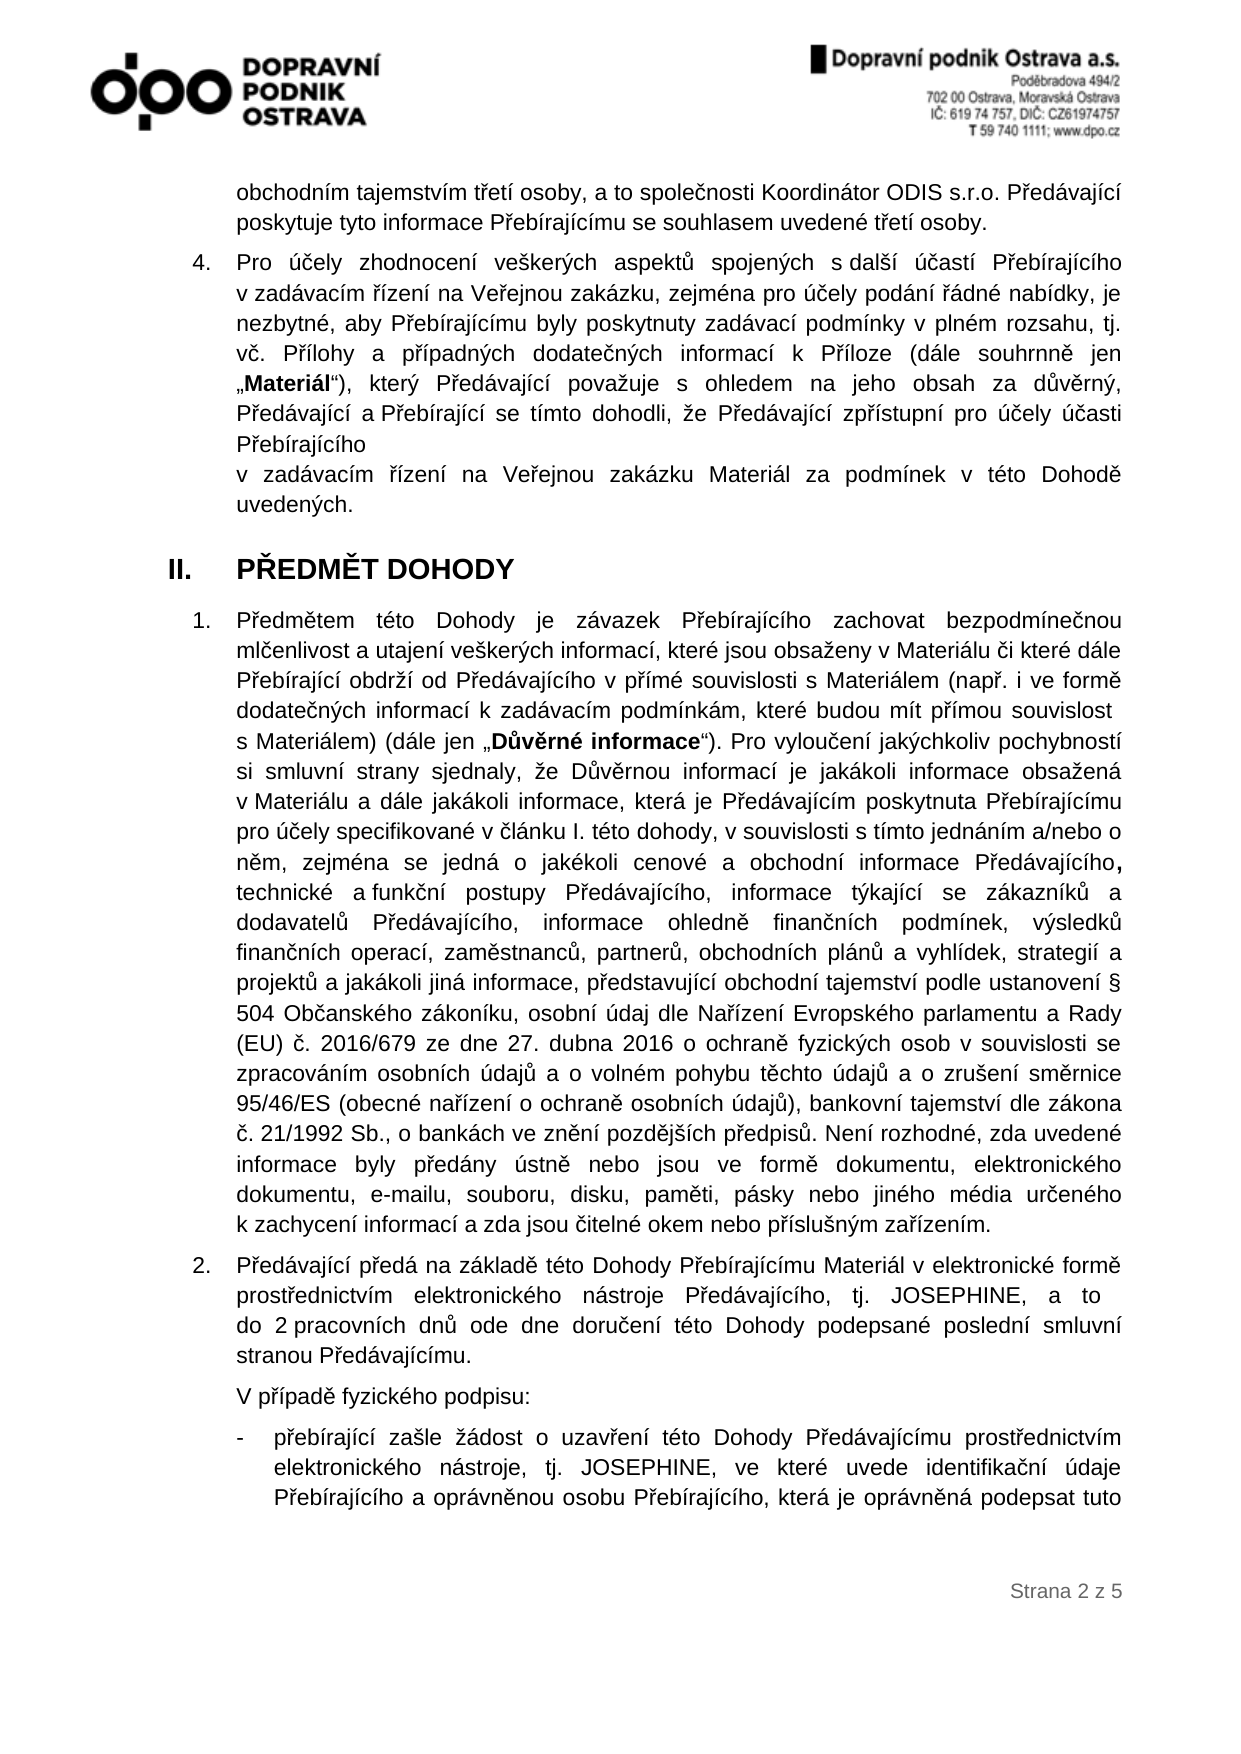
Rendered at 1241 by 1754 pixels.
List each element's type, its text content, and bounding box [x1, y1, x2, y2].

picture [808, 42, 1123, 142]
subtitle PŘEDMĚT DOHODY [192, 552, 1122, 586]
list Pro účely zhodnocení veškerých aspektů spojených s další účastí Přebírajícího v zadávacím řízení na Veřejnou zakázku, zejména pro účely podání řádné nabídky, je nezbytné, aby Přebírajícímu byly poskytnuty zadávací podmínky v plném rozsahu, tj. vč. Přílohy a případných dodatečných informací k Příloze (dále souhrnně jen „Materiál“), který Předávající považuje s ohledem na jeho obsah za důvěrný, Předávající a Přebírající se tímto dohodli, že Předávající zpřístupní pro účely účasti Přebírajícího v zadávacím řízení na Veřejnou zakázku Materiál za podmínek v této Dohodě uvedených. [192, 249, 1122, 517]
text V případě fyzického podpisu: [236, 1383, 1122, 1409]
list Předávající předá na základě této Dohody Přebírajícímu Materiál v elektronické formě prostřednictvím elektronického nástroje Předávajícího, tj. JOSEPHINE, a to do 2 pracovních dnů ode dne doručení této Dohody podepsané poslední smluvní stranou Předávajícímu. [192, 1252, 1122, 1368]
list Předmětem této Dohody je závazek Přebírajícího zachovat bezpodmínečnou mlčenlivost a utajení veškerých informací, které jsou obsaženy v Materiálu či které dále Přebírající obdrží od Předávajícího v přímé souvislosti s Materiálem (např. i ve formě dodatečných informací k zadávacím podmínkám, které budou mít přímou souvislost s Materiálem) (dále jen „Důvěrné informace“). Pro vyloučení jakýchkoliv pochybností si smluvní strany sjednaly, že Důvěrnou informací je jakákoli informace obsažená v Materiálu a dále jakákoli informace, která je Předávajícím poskytnuta Přebírajícímu pro účely specifikované v článku I. této dohody, v souvislosti s tímto jednáním a/nebo o něm, zejména se jedná o jakékoli cenové a obchodní informace Předávajícího, technické a funkční postupy Předávajícího, informace týkající se zákazníků a dodavatelů Předávajícího, informace ohledně finančních podmínek, výsledků finančních operací, zaměstnanců, partnerů, obchodních plánů a vyhlídek, strategií a projektů a jakákoli jiná informace, představující obchodní tajemství podle ustanovení § 504 Občanského zákoníku, osobní údaj dle Nařízení Evropského parlamentu a Rady (EU) č. 2016/679 ze dne 27. dubna 2016 o ochraně fyzických osob v souvislosti se zpracováním osobních údajů a o volném pohybu těchto údajů a o zrušení směrnice 95/46/ES (obecné nařízení o ochraně osobních údajů), bankovní tajemství dle zákona č. 21/1992 Sb., o bankách ve znění pozdějších předpisů. Není rozhodné, zda uvedené informace byly předány ústně nebo jsou ve formě dokumentu, elektronického dokumentu, e-mailu, souboru, disku, paměti, pásky nebo jiného média určeného k zachycení informací a zda jsou čitelné okem nebo příslušným zařízením. [192, 607, 1122, 1237]
picture [88, 50, 384, 134]
